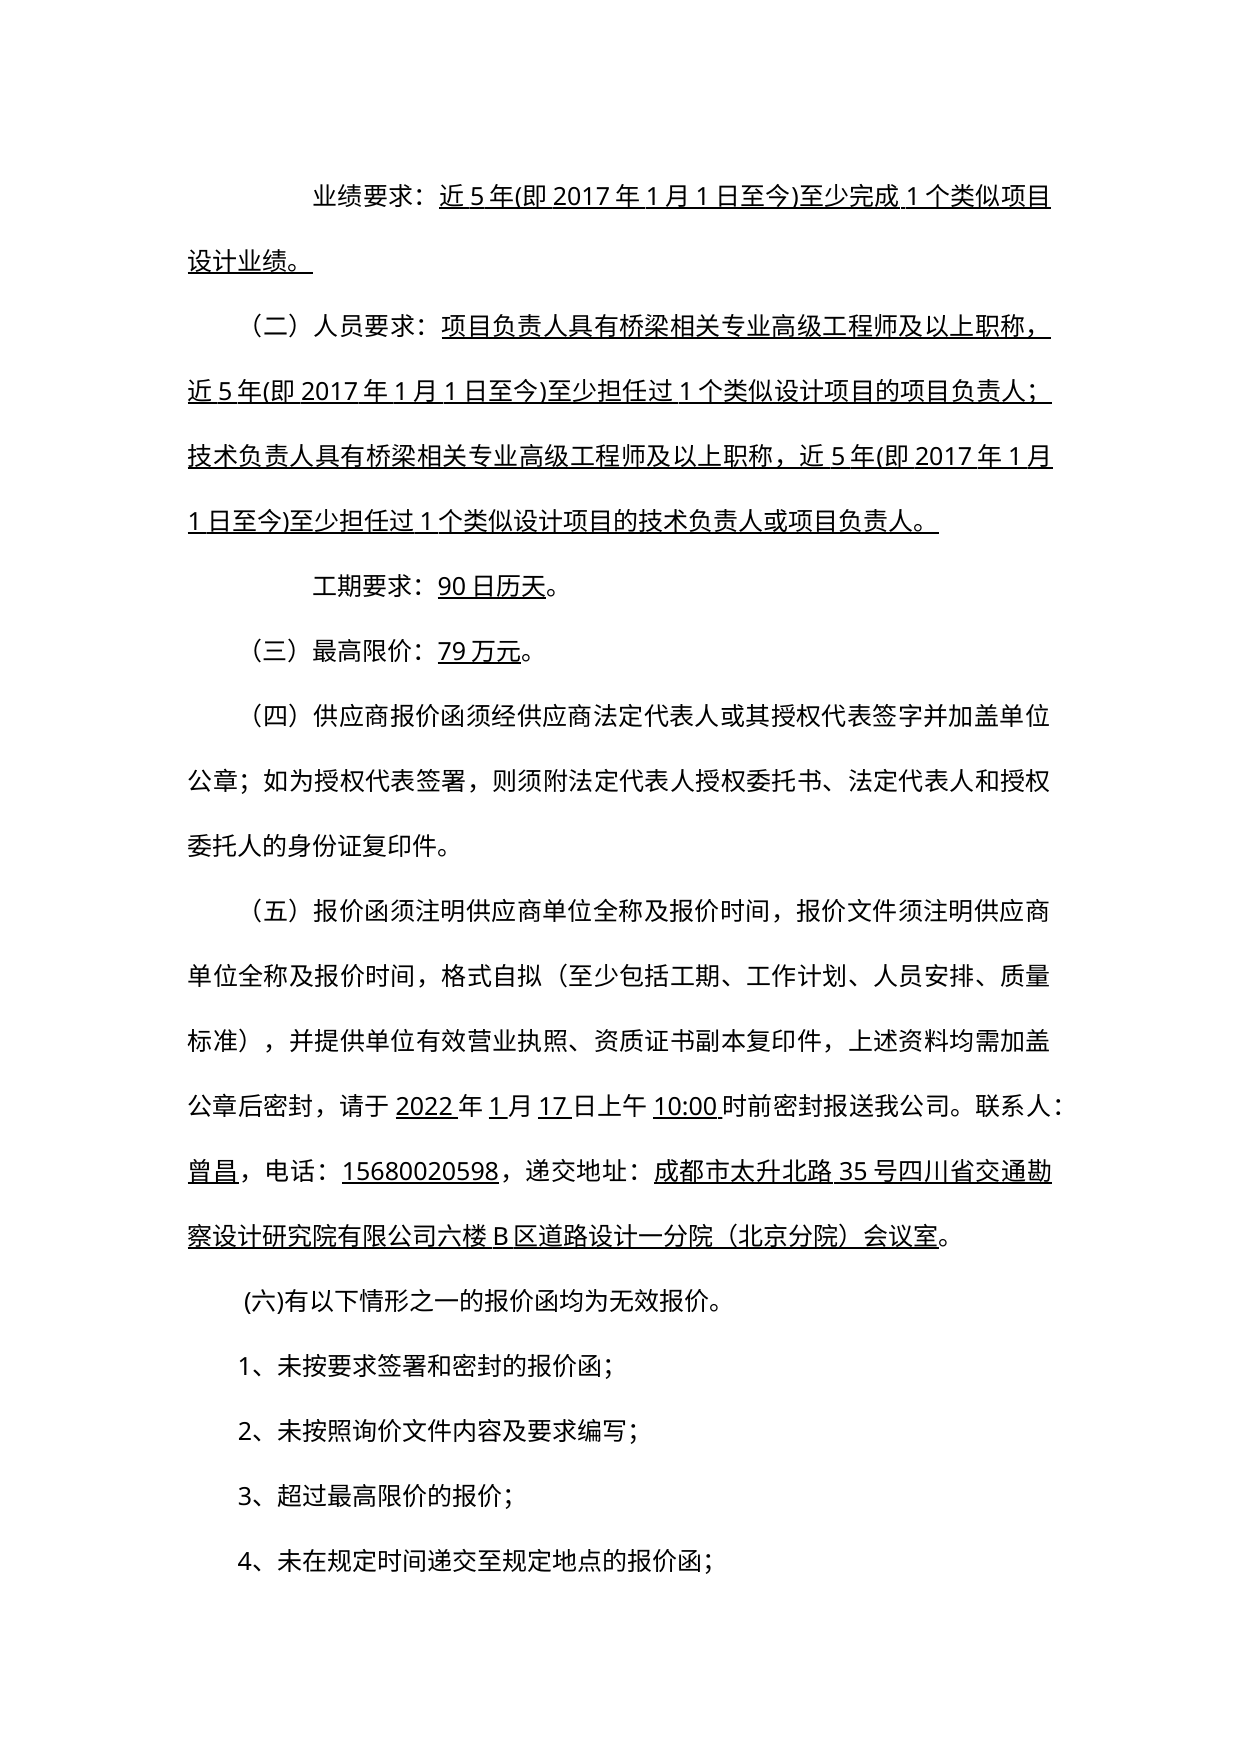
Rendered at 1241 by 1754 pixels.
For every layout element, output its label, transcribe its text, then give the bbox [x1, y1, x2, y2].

text （四）供应商报价函须经供应商法定代表人或其授权代表签字并加盖单位公章；如为授权代表签署，则须附法定代表人授权委托书、法定代表人和授权委托人的身份证复印件。 [187, 682, 1053, 877]
text （二）人员要求：项目负责人具有桥梁相关专业高级工程师及以上职称，近5年(即2017年1月1日至今)至少担任过1个类似设计项目的项目负责人；技术负责人具有桥梁相关专业高级工程师及以上职称，近5年(即2017年1月1日至今)至少担任过1个类似设计项目的技术负责人或项目负责人。 [187, 292, 1053, 467]
text （二）人员要求：项目负责人具有桥梁相关专业高级工程师及以上职称，近5年(即2017年1月1日至今)至少担任过1个类似设计项目的项目负责人；技术负责人具有桥梁相关专业高级工程师及以上职称，近5年(即2017年1月1日至今)至少担任过1个类似设计项目的技术负责人或项目负责人。 [187, 468, 1053, 552]
text (六)有以下情形之一的报价函均为无效报价。 [187, 1267, 1053, 1332]
text 1、未按要求签署和密封的报价函； [187, 1332, 1053, 1397]
text 2、未按照询价文件内容及要求编写； [187, 1397, 1053, 1462]
text 业绩要求：近5年(即2017年1月1日至今)至少完成1个类似项目设计业绩。 [187, 162, 1053, 292]
text （五）报价函须注明供应商单位全称及报价时间，报价文件须注明供应商单位全称及报价时间，格式自拟（至少包括工期、工作计划、人员安排、质量标准），并提供单位有效营业执照、资质证书副本复印件，上述资料均需加盖公章后密封，请于2022年1月17日上午10:00时前密封报送我公司。联系人：曾昌，电话：15680020598，递交地址：成都市太升北路35号四川省交通勘察设计研究院有限公司六楼B区道路设计一分院（北京分院）会议室。 [187, 877, 1053, 1267]
text 3、超过最高限价的报价； [187, 1462, 1053, 1527]
text 4、未在规定时间递交至规定地点的报价函； [187, 1527, 1053, 1592]
text 工期要求：90日历天。 [187, 552, 1053, 617]
text （三）最高限价：79万元。 [187, 617, 1053, 682]
